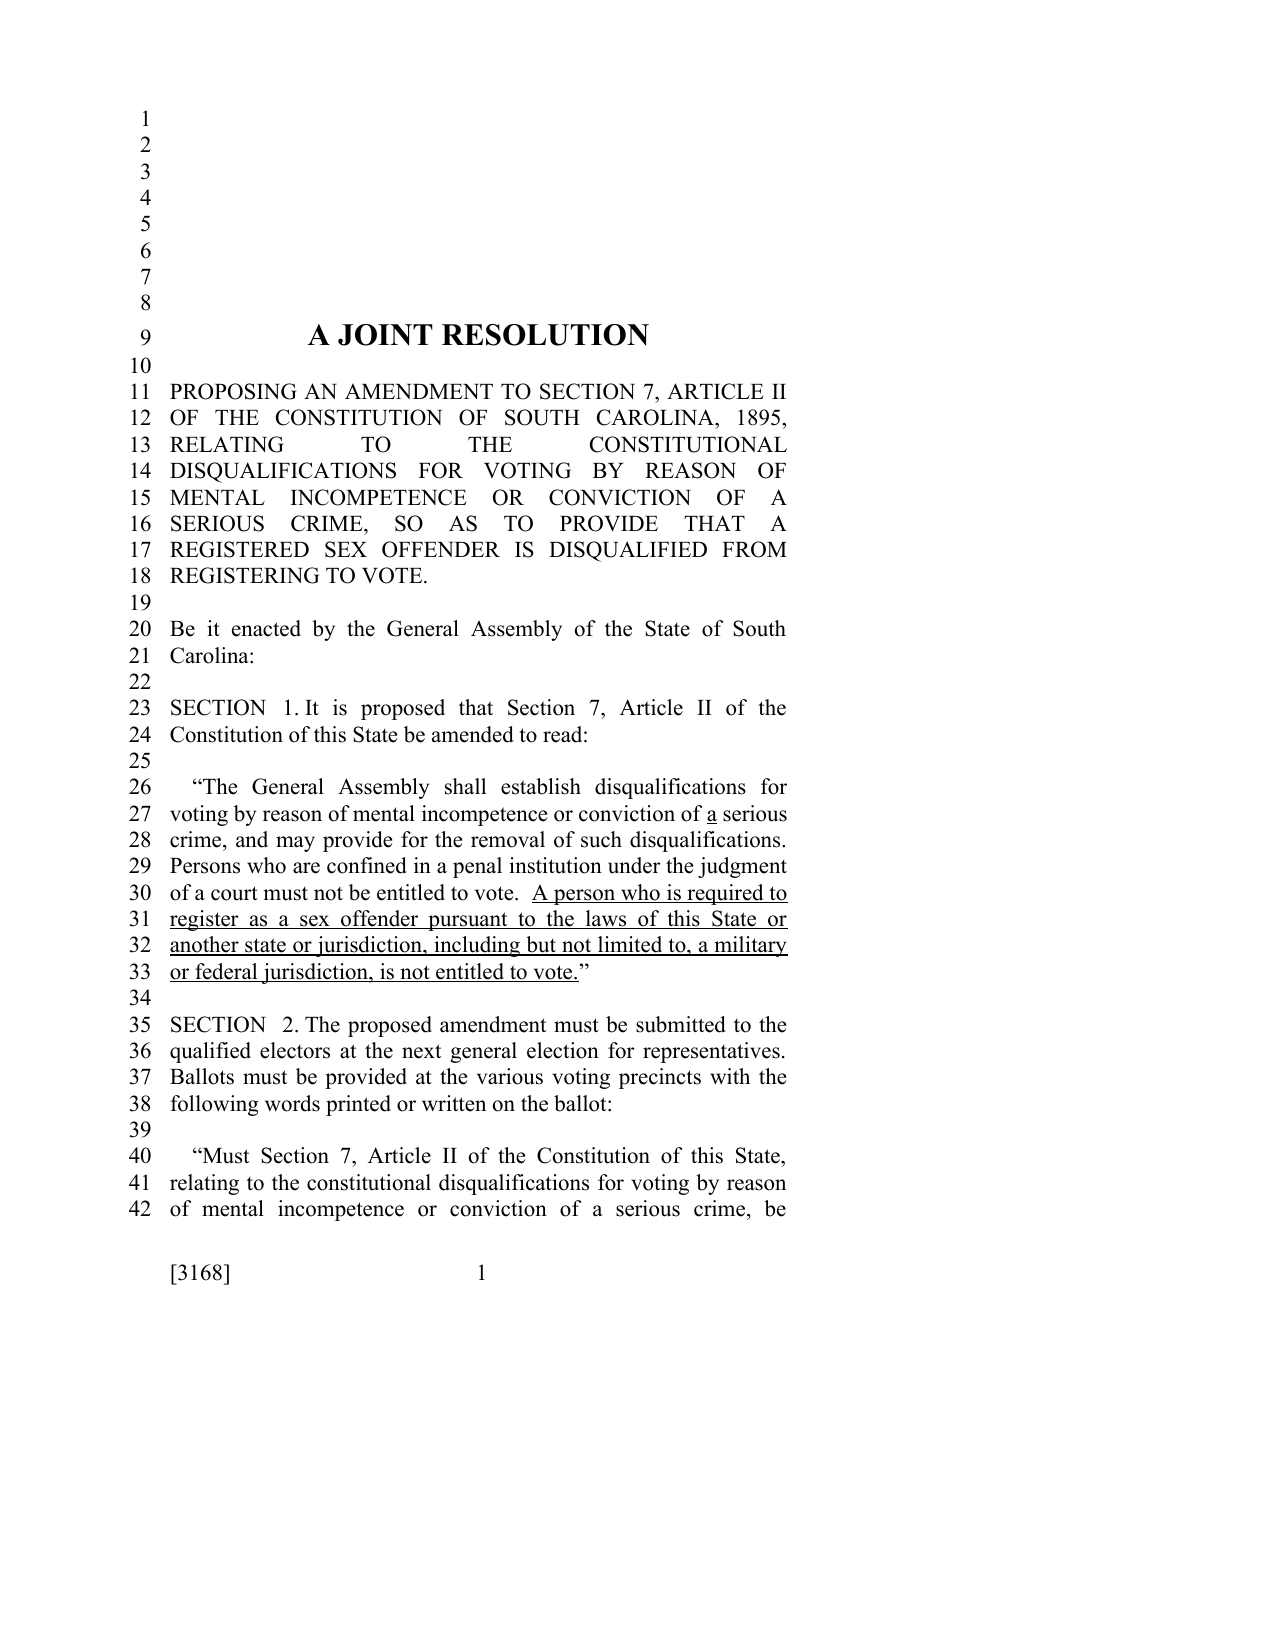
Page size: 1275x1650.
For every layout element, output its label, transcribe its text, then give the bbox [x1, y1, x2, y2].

text Be it enacted by the General Assembly of the State of South Carolina: [169, 615, 787, 668]
text SECTION 1. It is proposed that Section 7, Article II of the Constitution of this State be amended to read: [169, 694, 787, 747]
text PROPOSING AN AMENDMENT TO SECTION 7, ARTICLE II OF THE CONSTITUTION OF SOUTH CAROLINA, 1895, RELATING TO THE CONSTITUTIONAL DISQUALIFICATIONS FOR VOTING BY REASON OF MENTAL INCOMPETENCE OR CONVICTION OF A SERIOUS CRIME, SO AS TO PROVIDE THAT A REGISTERED SEX OFFENDER IS DISQUALIFIED FROM REGISTERING TO VOTE. [169, 378, 787, 589]
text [169, 1142, 787, 1221]
text A JOINT RESOLUTION [169, 316, 787, 352]
text SECTION 2. The proposed amendment must be submitted to the qualified electors at the next general election for representatives. Ballots must be provided at the various voting precincts with the following words printed or written on the ballot: [169, 1011, 787, 1116]
text “The General Assembly shall establish disqualifications for voting by reason of mental incompetence or conviction of a serious crime, and may provide for the removal of such disqualifications. Persons who are confined in a penal institution under the judgment of a court must not be entitled to vote. A person who is required to register as a sex offender pursuant to the laws of this State or another state or jurisdiction, including but not limited to, a military or federal jurisdiction, is not entitled to vote.” [169, 773, 787, 928]
